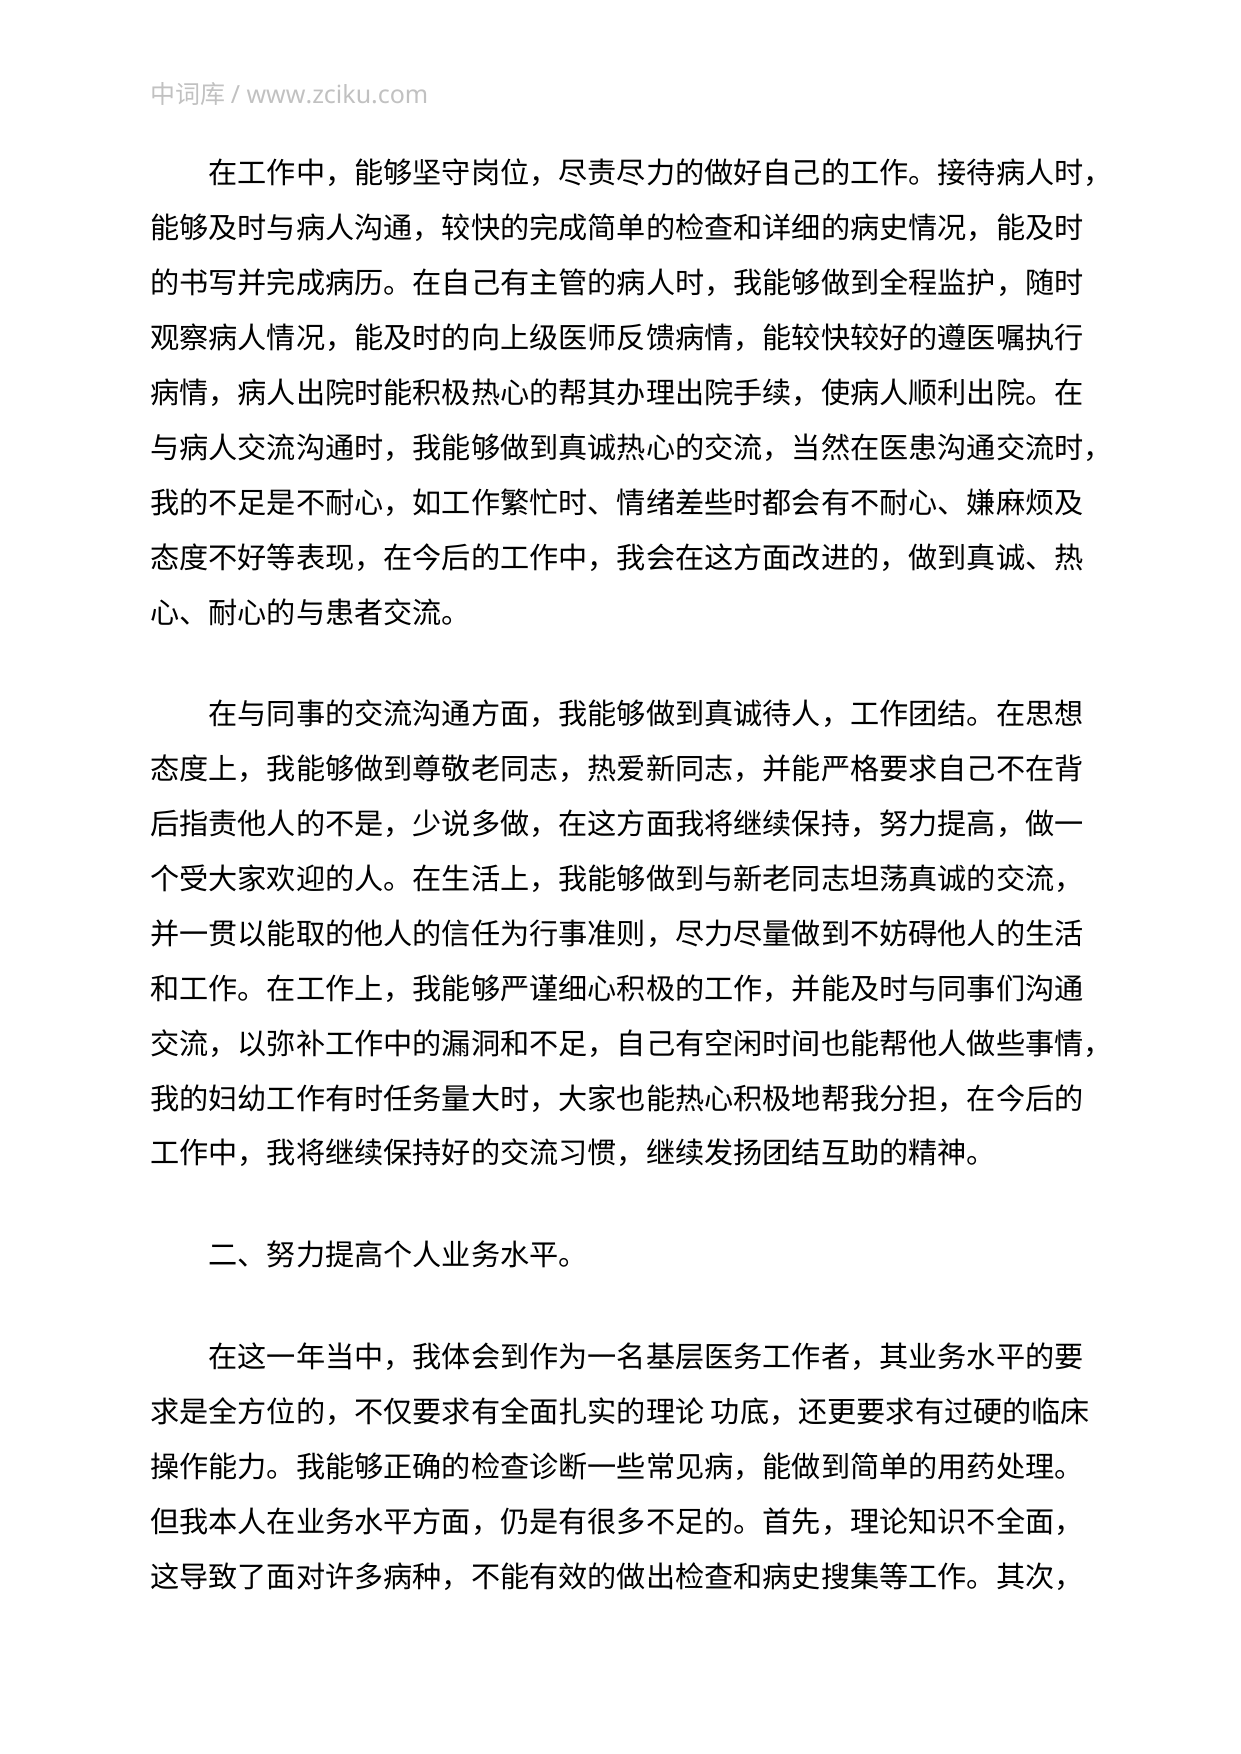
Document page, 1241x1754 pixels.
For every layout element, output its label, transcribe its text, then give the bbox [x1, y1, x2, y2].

text 二、努力提高个人业务水平。 [150, 1232, 1090, 1274]
text 在工作中，能够坚守岗位，尽责尽力的做好自己的工作。接待病人时，能够及时与病人沟通，较快的完成简单的检查和详细的病史情况，能及时的书写并完成病历。在自己有主管的病人时，我能够做到全程监护，随时观察病人情况，能及时的向上级医师反馈病情，能较快较好的遵医嘱执行病情，病人出院时能积极热心的帮其办理出院手续，使病人顺利出院。在与病人交流沟通时，我能够做到真诚热心的交流，当然在医患沟通交流时，我的不足是不耐心，如工作繁忙时、情绪差些时都会有不耐心、嫌麻烦及态度不好等表现，在今后的工作中，我会在这方面改进的，做到真诚、热心、耐心的与患者交流。 [150, 150, 1090, 631]
text 在与同事的交流沟通方面，我能够做到真诚待人，工作团结。在思想态度上，我能够做到尊敬老同志，热爱新同志，并能严格要求自己不在背后指责他人的不是，少说多做，在这方面我将继续保持，努力提高，做一个受大家欢迎的人。在生活上，我能够做到与新老同志坦荡真诚的交流，并一贯以能取的他人的信任为行事准则，尽力尽量做到不妨碍他人的生活和工作。在工作上，我能够严谨细心积极的工作，并能及时与同事们沟通交流，以弥补工作中的漏洞和不足，自己有空闲时间也能帮他人做些事情，我的妇幼工作有时任务量大时，大家也能热心积极地帮我分担，在今后的工作中，我将继续保持好的交流习惯，继续发扬团结互助的精神。 [150, 691, 1090, 1172]
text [150, 1334, 1090, 1596]
